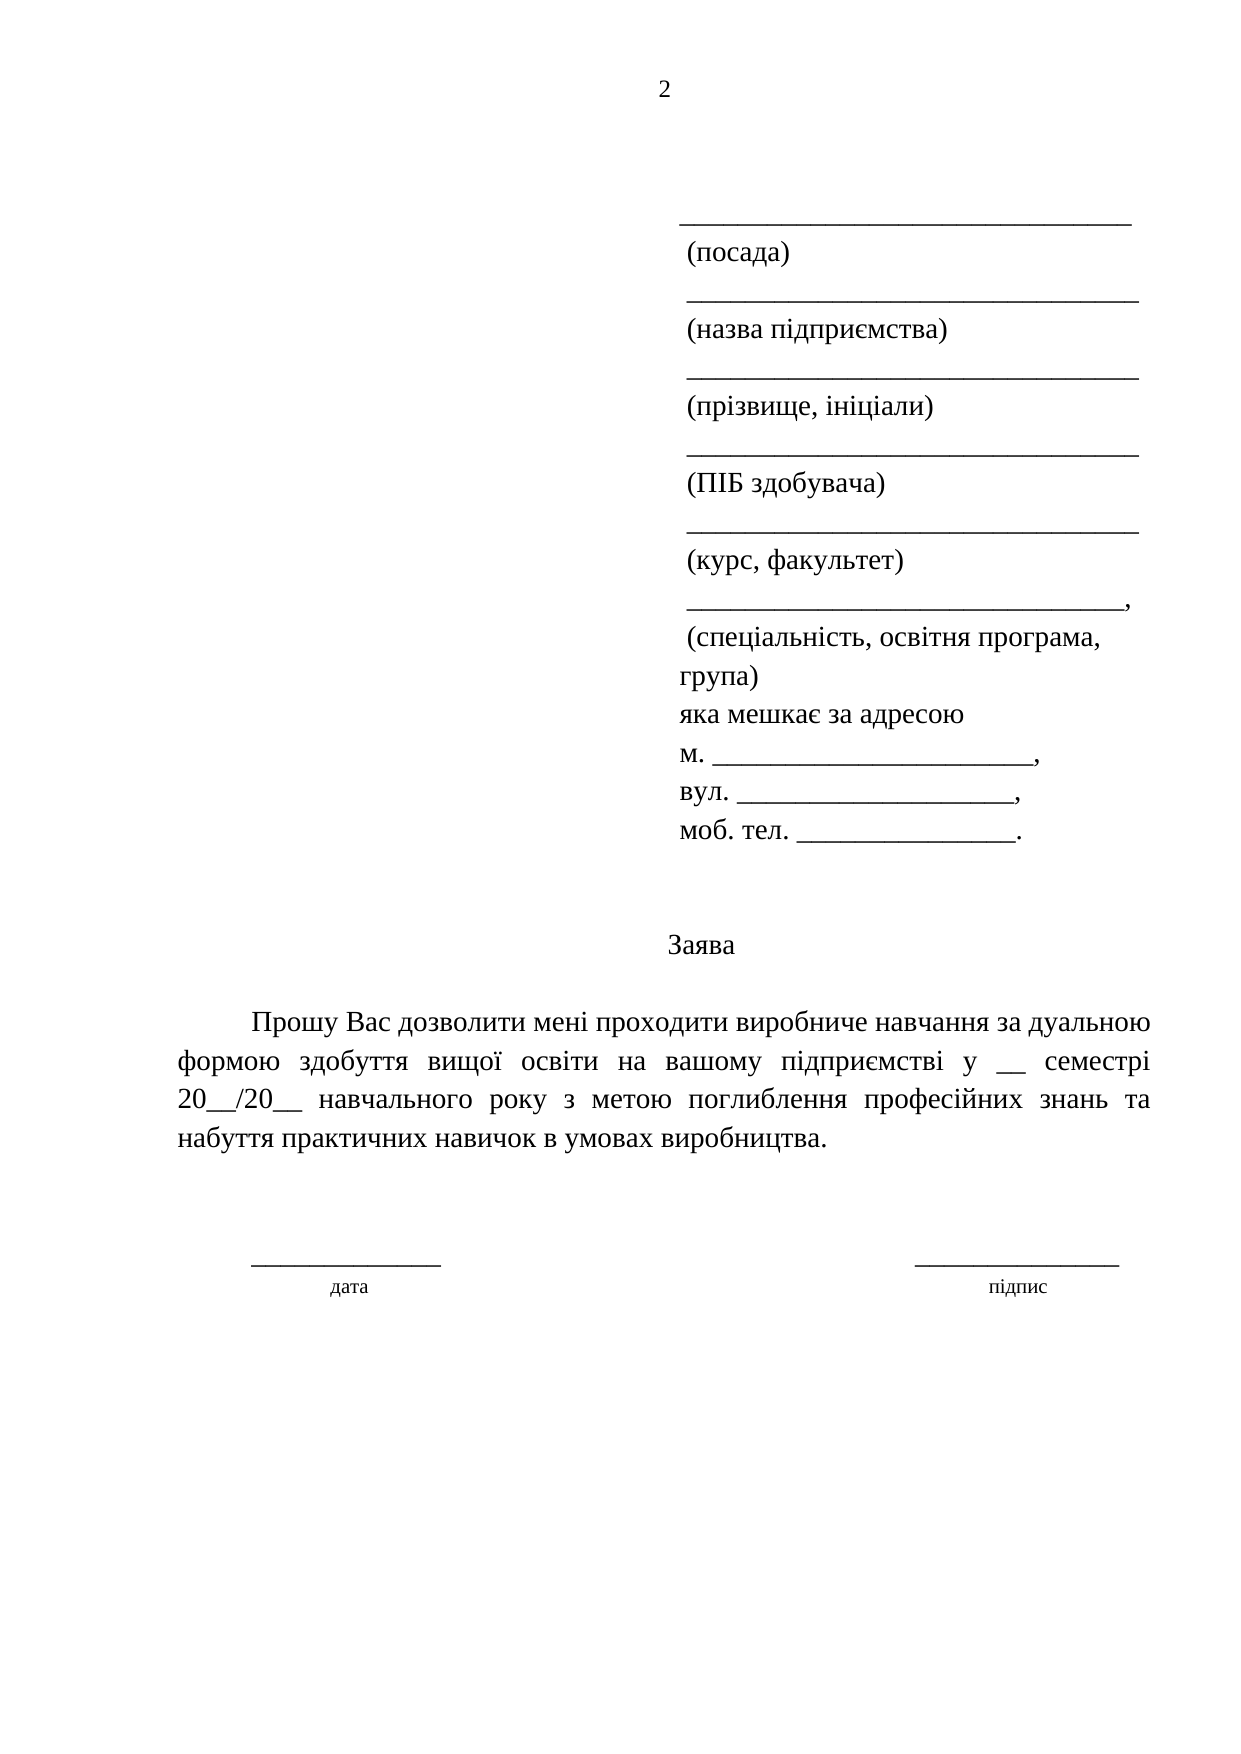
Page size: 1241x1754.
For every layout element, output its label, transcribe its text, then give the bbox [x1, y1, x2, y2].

text Прошу Вас дозволити мені проходити виробниче навчання за дуальною формою здобуття вищої освіти на вашому підприємстві у __ семестрі 20__/20__ навчального року з метою поглиблення професійних знань та набуття практичних навичок в умовах виробництва. [177, 1004, 1152, 1154]
text (ПІБ здобувача) [679, 465, 1152, 498]
text (прізвище, ініціали) [679, 388, 1152, 421]
text моб. тел. _______________. [679, 812, 1152, 845]
text _______________________________ [679, 503, 1152, 537]
text яка мешкає за адресою [679, 696, 1152, 730]
text (назва підприємства) [679, 311, 1152, 344]
text (спеціальність, освітня програма, група) [679, 619, 1152, 691]
text Заява [177, 927, 1152, 961]
text ______________________________, [679, 581, 1152, 614]
text (курс, факультет) [679, 542, 1152, 576]
text _______________________________ [679, 195, 1152, 229]
text (посада) [679, 234, 1152, 267]
text _______________________________ [679, 272, 1152, 306]
text _______________________________ [679, 426, 1152, 460]
text _______________________________ [679, 349, 1152, 383]
text вул. ___________________, [679, 773, 1152, 807]
text дата підпис [251, 1274, 1152, 1298]
text м. ______________________, [679, 735, 1152, 768]
text _____________ ______________ [177, 1236, 1152, 1269]
